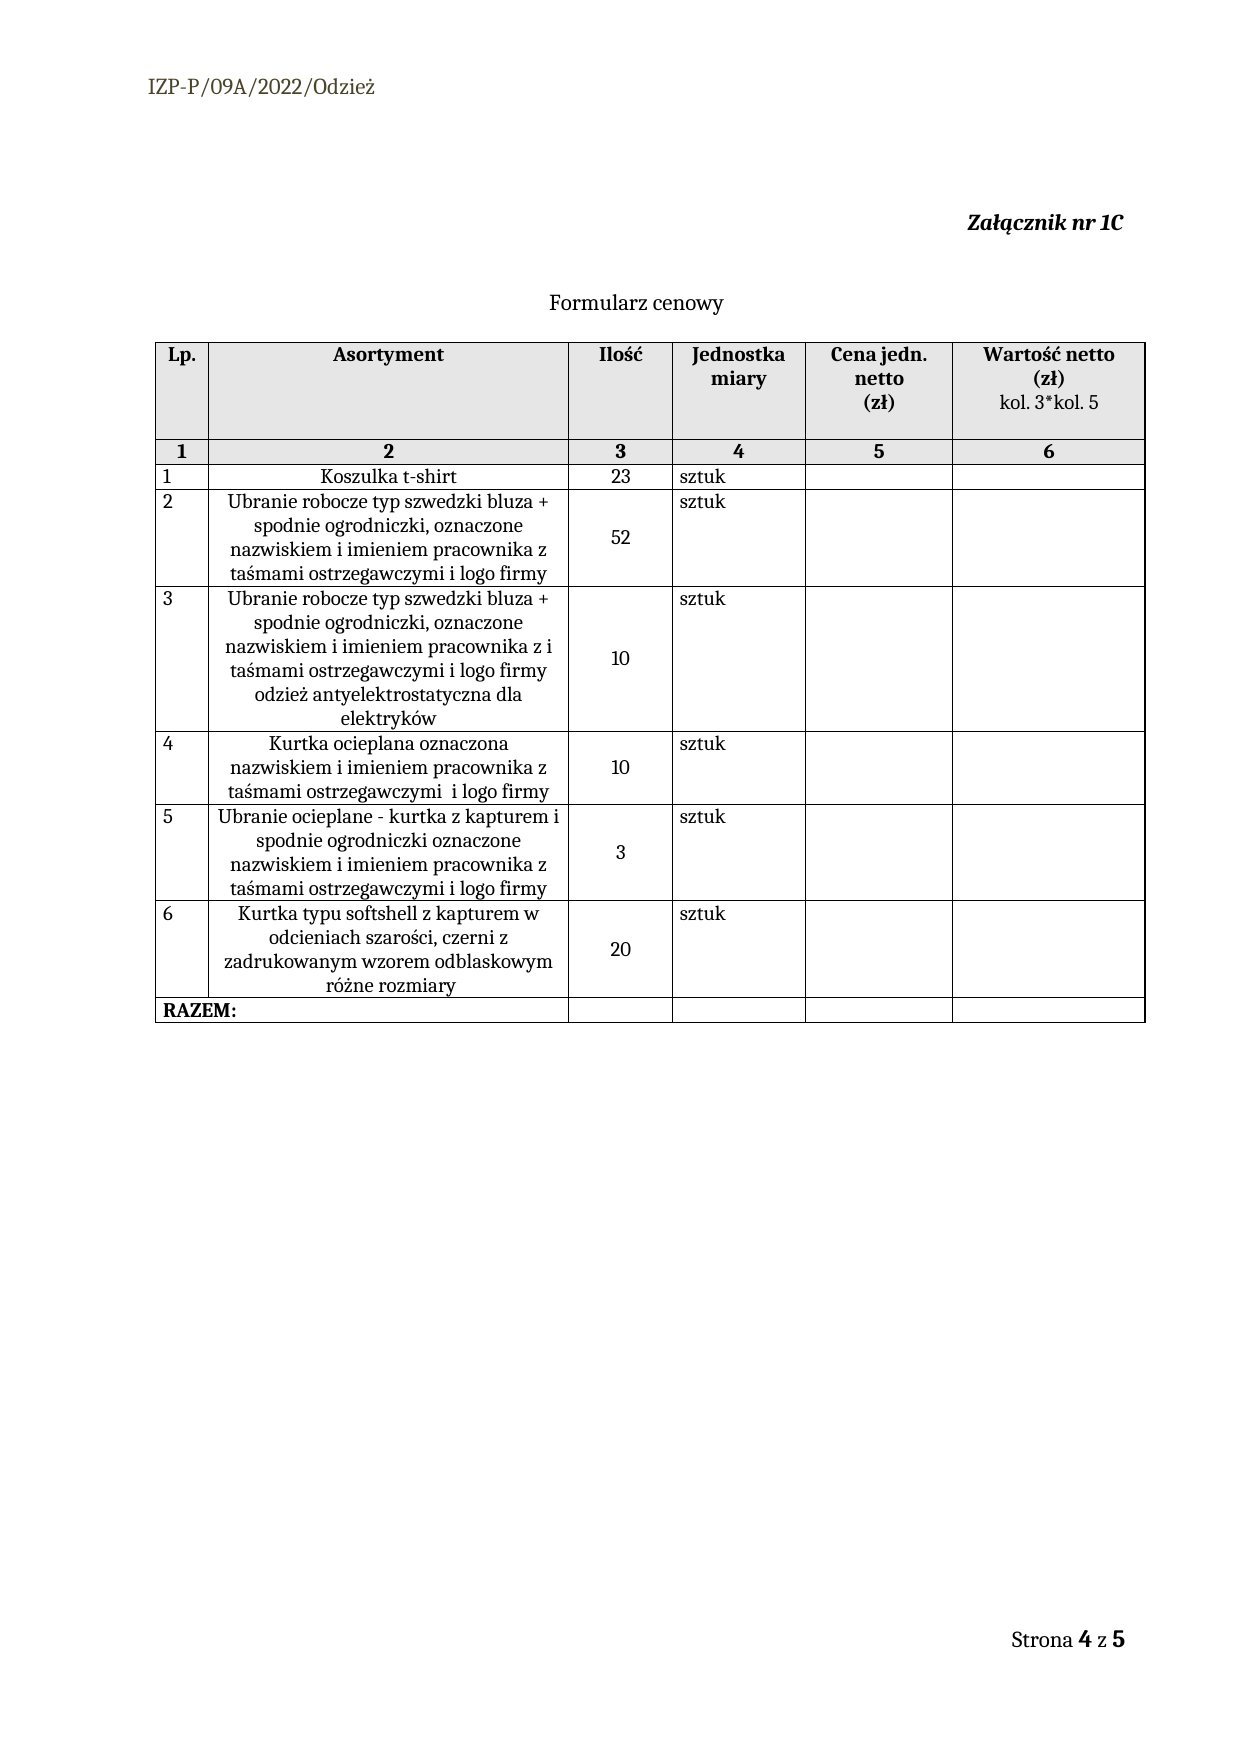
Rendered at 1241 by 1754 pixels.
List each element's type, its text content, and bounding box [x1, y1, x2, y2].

table_cell [953, 901, 1144, 997]
table_cell 3 [156, 587, 208, 731]
table_cell [806, 587, 952, 731]
table_cell 52 [569, 490, 672, 586]
table_cell RAZEM: [156, 998, 568, 1022]
table_cell sztuk [673, 465, 805, 489]
table_header Ilość [569, 343, 672, 439]
table_cell 6 [156, 901, 208, 997]
table_header Lp. [156, 343, 208, 439]
table_cell [953, 465, 1144, 489]
table_cell 4 [673, 440, 805, 464]
table_cell sztuk [673, 732, 805, 803]
table_cell 20 [569, 901, 672, 997]
table_cell [806, 732, 952, 803]
table_cell Kurtka ocieplana oznaczona nazwiskiem i imieniem pracownika z taśmami ostrzegawczymi i logo firmy [209, 732, 568, 803]
table_header Cena jedn. netto (zł) [806, 343, 952, 439]
text Formularz cenowy [148, 289, 1125, 316]
table_cell [953, 490, 1144, 586]
table_cell [953, 998, 1144, 1022]
table_header Asortyment [209, 343, 568, 439]
table_cell Ubranie robocze typ szwedzki bluza + spodnie ogrodniczki, oznaczone nazwiskiem i imieniem pracownika z i taśmami ostrzegawczymi i logo firmy odzież antyelektrostatyczna dla elektryków [209, 587, 568, 731]
table_cell sztuk [673, 901, 805, 997]
table_cell sztuk [673, 490, 805, 586]
table_cell [953, 805, 1144, 900]
table_cell [806, 805, 952, 900]
table_cell 4 [156, 732, 208, 803]
table_cell 1 [156, 440, 208, 464]
table_cell [806, 465, 952, 489]
table_cell Koszulka t-shirt [209, 465, 568, 489]
table_cell Kurtka typu softshell z kapturem w odcieniach szarości, czerni z zadrukowanym wzorem odblaskowym różne rozmiary [209, 901, 568, 997]
table_cell 5 [806, 440, 952, 464]
table_cell 10 [569, 732, 672, 803]
table_cell [673, 998, 805, 1022]
table_cell sztuk [673, 587, 805, 731]
text Załącznik nr 1C [148, 210, 1125, 237]
table_header Jednostka miary [673, 343, 805, 439]
table_cell 3 [569, 805, 672, 900]
table_cell 10 [569, 587, 672, 731]
table_cell 2 [156, 490, 208, 586]
table_cell 1 [156, 465, 208, 489]
table_cell [806, 490, 952, 586]
table_cell Ubranie ocieplane - kurtka z kapturem i spodnie ogrodniczki oznaczone nazwiskiem i imieniem pracownika z taśmami ostrzegawczymi i logo firmy [209, 805, 568, 900]
table_cell [806, 901, 952, 997]
table_cell 3 [569, 440, 672, 464]
table_cell [953, 587, 1144, 731]
table_cell [569, 998, 672, 1022]
table_cell 5 [156, 805, 208, 900]
table_cell sztuk [673, 805, 805, 900]
table_cell Ubranie robocze typ szwedzki bluza + spodnie ogrodniczki, oznaczone nazwiskiem i imieniem pracownika z taśmami ostrzegawczymi i logo firmy [209, 490, 568, 586]
table_cell 6 [953, 440, 1144, 464]
table_header Wartość netto (zł) kol. 3*kol. 5 [953, 343, 1144, 439]
table_cell 23 [569, 465, 672, 489]
table_cell [806, 998, 952, 1022]
table_cell [953, 732, 1144, 803]
table_cell 2 [209, 440, 568, 464]
